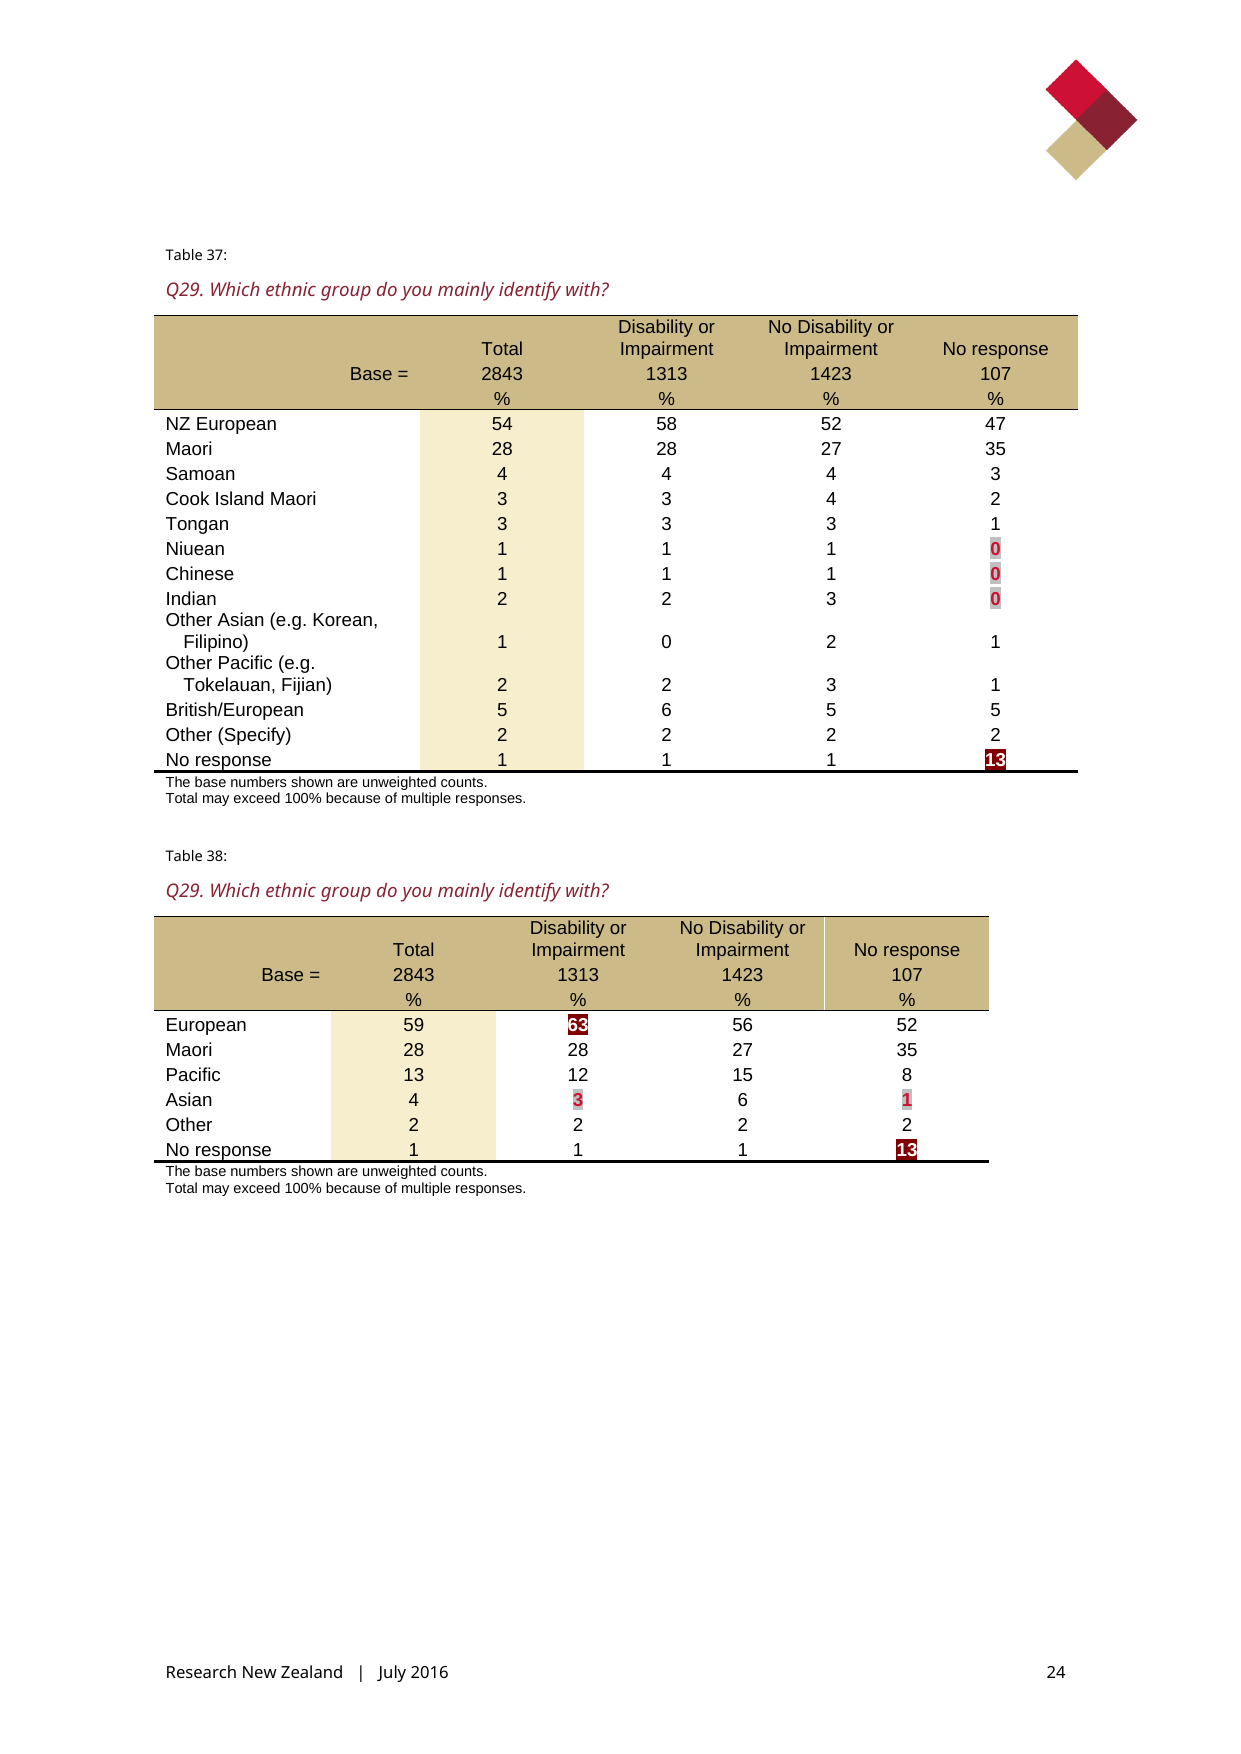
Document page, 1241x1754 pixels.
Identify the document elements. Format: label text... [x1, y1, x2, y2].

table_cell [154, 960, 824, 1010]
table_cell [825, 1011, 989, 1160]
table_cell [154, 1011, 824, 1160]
picture [1039, 59, 1142, 183]
text Total may exceed 100% because of multiple responses. [165, 790, 1075, 807]
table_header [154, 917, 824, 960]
text The base numbers shown are unweighted counts. [165, 773, 1075, 790]
text The base numbers shown are unweighted counts. [165, 1163, 1075, 1180]
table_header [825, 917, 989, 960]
text Q29. Which ethnic group do you mainly identify with? [165, 277, 1075, 302]
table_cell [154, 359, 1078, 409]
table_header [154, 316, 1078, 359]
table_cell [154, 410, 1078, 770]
text Total may exceed 100% because of multiple responses. [165, 1180, 1075, 1197]
text Q29. Which ethnic group do you mainly identify with? [165, 878, 1075, 903]
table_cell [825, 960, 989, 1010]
